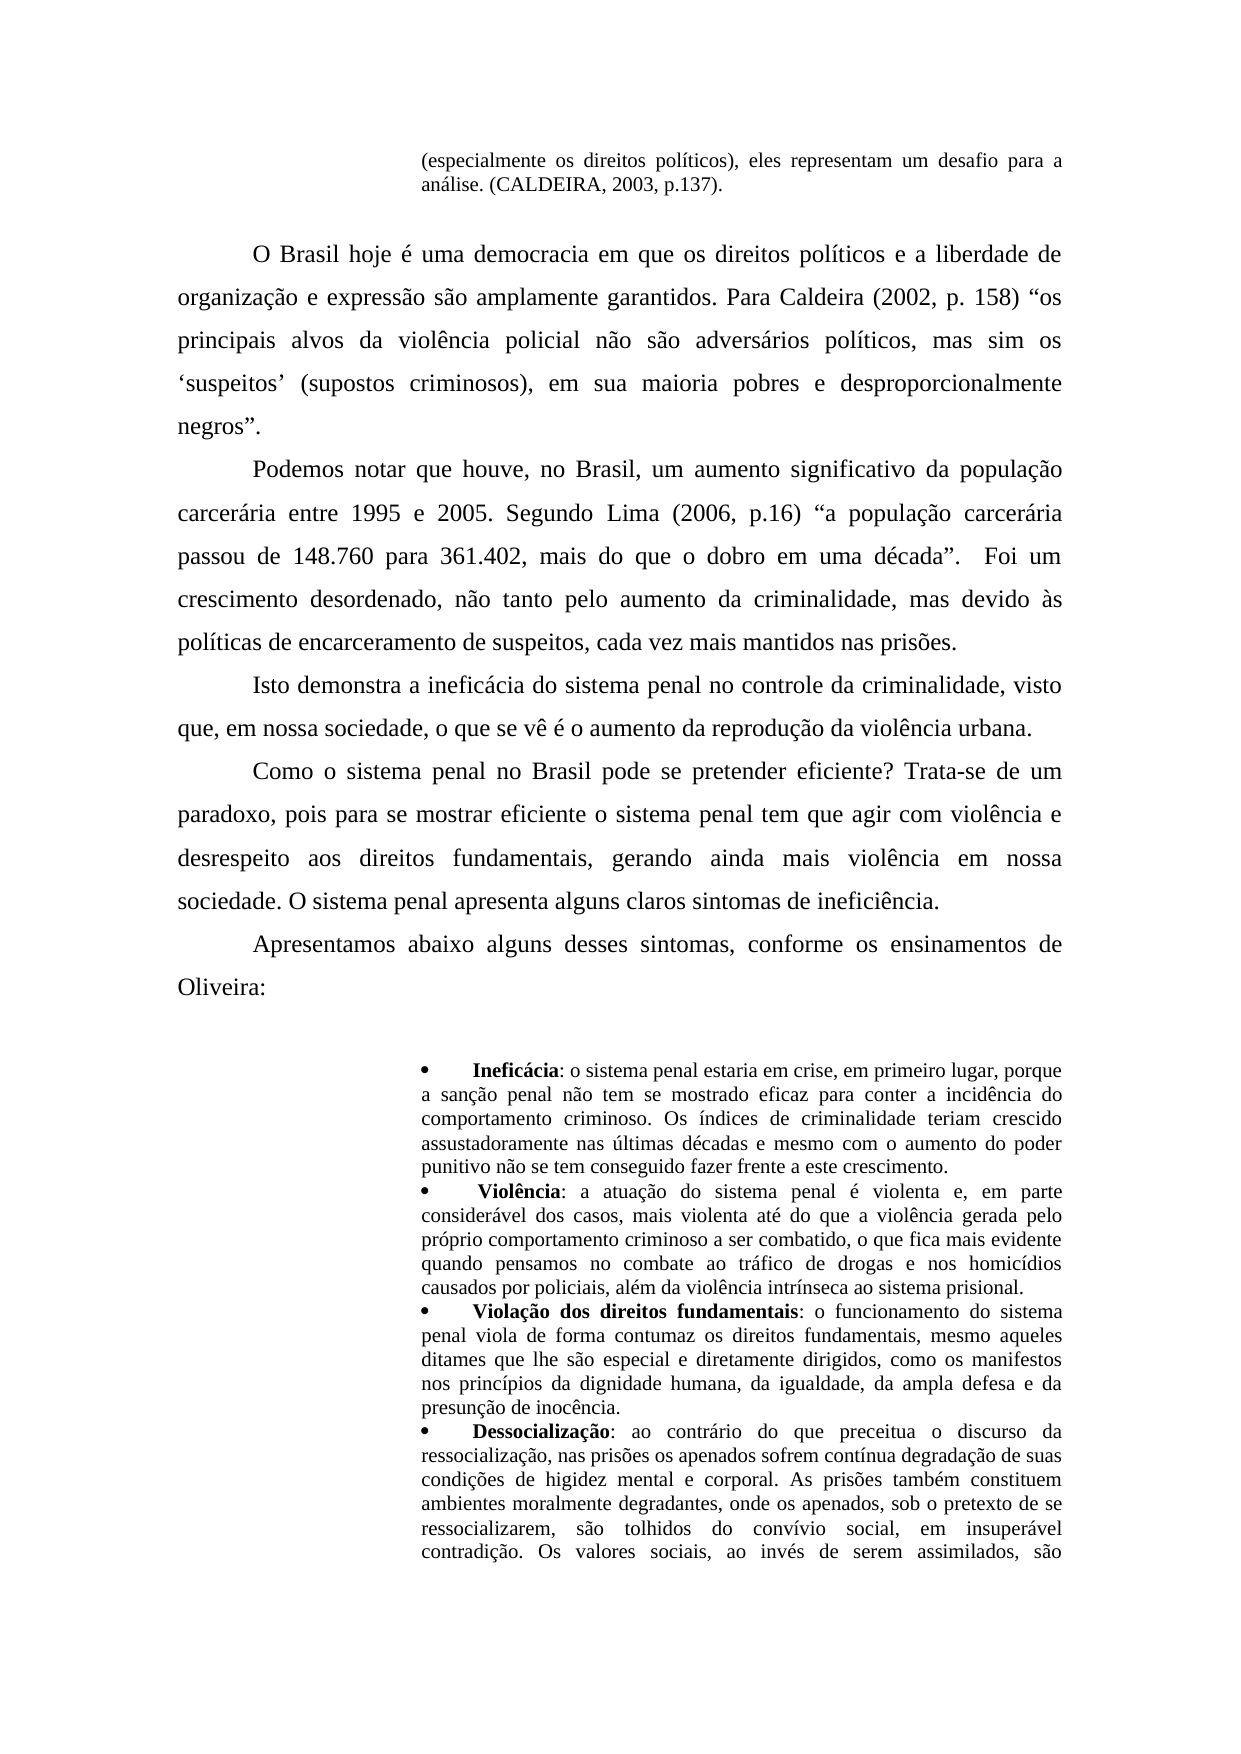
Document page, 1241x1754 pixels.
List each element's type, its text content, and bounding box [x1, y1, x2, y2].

list Violência: a atuação do sistema penal é violenta e, em parte considerável dos casos, mais violenta até do que a violência gerada pelo próprio comportamento criminoso a ser combatido, o que fica mais evidente quando pensamos no combate ao tráfico de drogas e nos homicídios causados por policiais, além da violência intrínseca ao sistema prisional. [421, 1178, 1063, 1299]
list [421, 1419, 1063, 1563]
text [421, 148, 1063, 196]
list Violação dos direitos fundamentais: o funcionamento do sistema penal viola de forma contumaz os direitos fundamentais, mesmo aqueles ditames que lhe são especial e diretamente dirigidos, como os manifestos nos princípios da dignidade humana, da igualdade, da ampla defesa e da presunção de inocência. [421, 1299, 1063, 1419]
text Isto demonstra a ineficácia do sistema penal no controle da criminalidade, visto que, em nossa sociedade, o que se vê é o aumento da reprodução da violência urbana. [177, 670, 1063, 742]
list Ineficácia: o sistema penal estaria em crise, em primeiro lugar, porque a sanção penal não tem se mostrado eficaz para conter a incidência do comportamento criminoso. Os índices de criminalidade teriam crescido assustadoramente nas últimas décadas e mesmo com o aumento do poder punitivo não se tem conseguido fazer frente a este crescimento. [421, 1058, 1063, 1178]
text Apresentamos abaixo alguns desses sintomas, conforme os ensinamentos de Oliveira: [177, 929, 1063, 1001]
text Podemos notar que houve, no Brasil, um aumento significativo da população carcerária entre 1995 e 2005. Segundo Lima (2006, p.16) “a população carcerária passou de 148.760 para 361.402, mais do que o dobro em uma década”. Foi um crescimento desordenado, não tanto pelo aumento da criminalidade, mas devido às políticas de encarceramento de suspeitos, cada vez mais mantidos nas prisões. [177, 454, 1063, 656]
text O Brasil hoje é uma democracia em que os direitos políticos e a liberdade de organização e expressão são amplamente garantidos. Para Caldeira (2002, p. 158) “os principais alvos da violência policial não são adversários políticos, mas sim os ‘suspeitos’ (supostos criminosos), em sua maioria pobres e desproporcionalmente negros”. [177, 239, 1063, 440]
text Como o sistema penal no Brasil pode se pretender eficiente? Trata-se de um paradoxo, pois para se mostrar eficiente o sistema penal tem que agir com violência e desrespeito aos direitos fundamentais, gerando ainda mais violência em nossa sociedade. O sistema penal apresenta alguns claros sintomas de ineficiência. [177, 756, 1063, 914]
